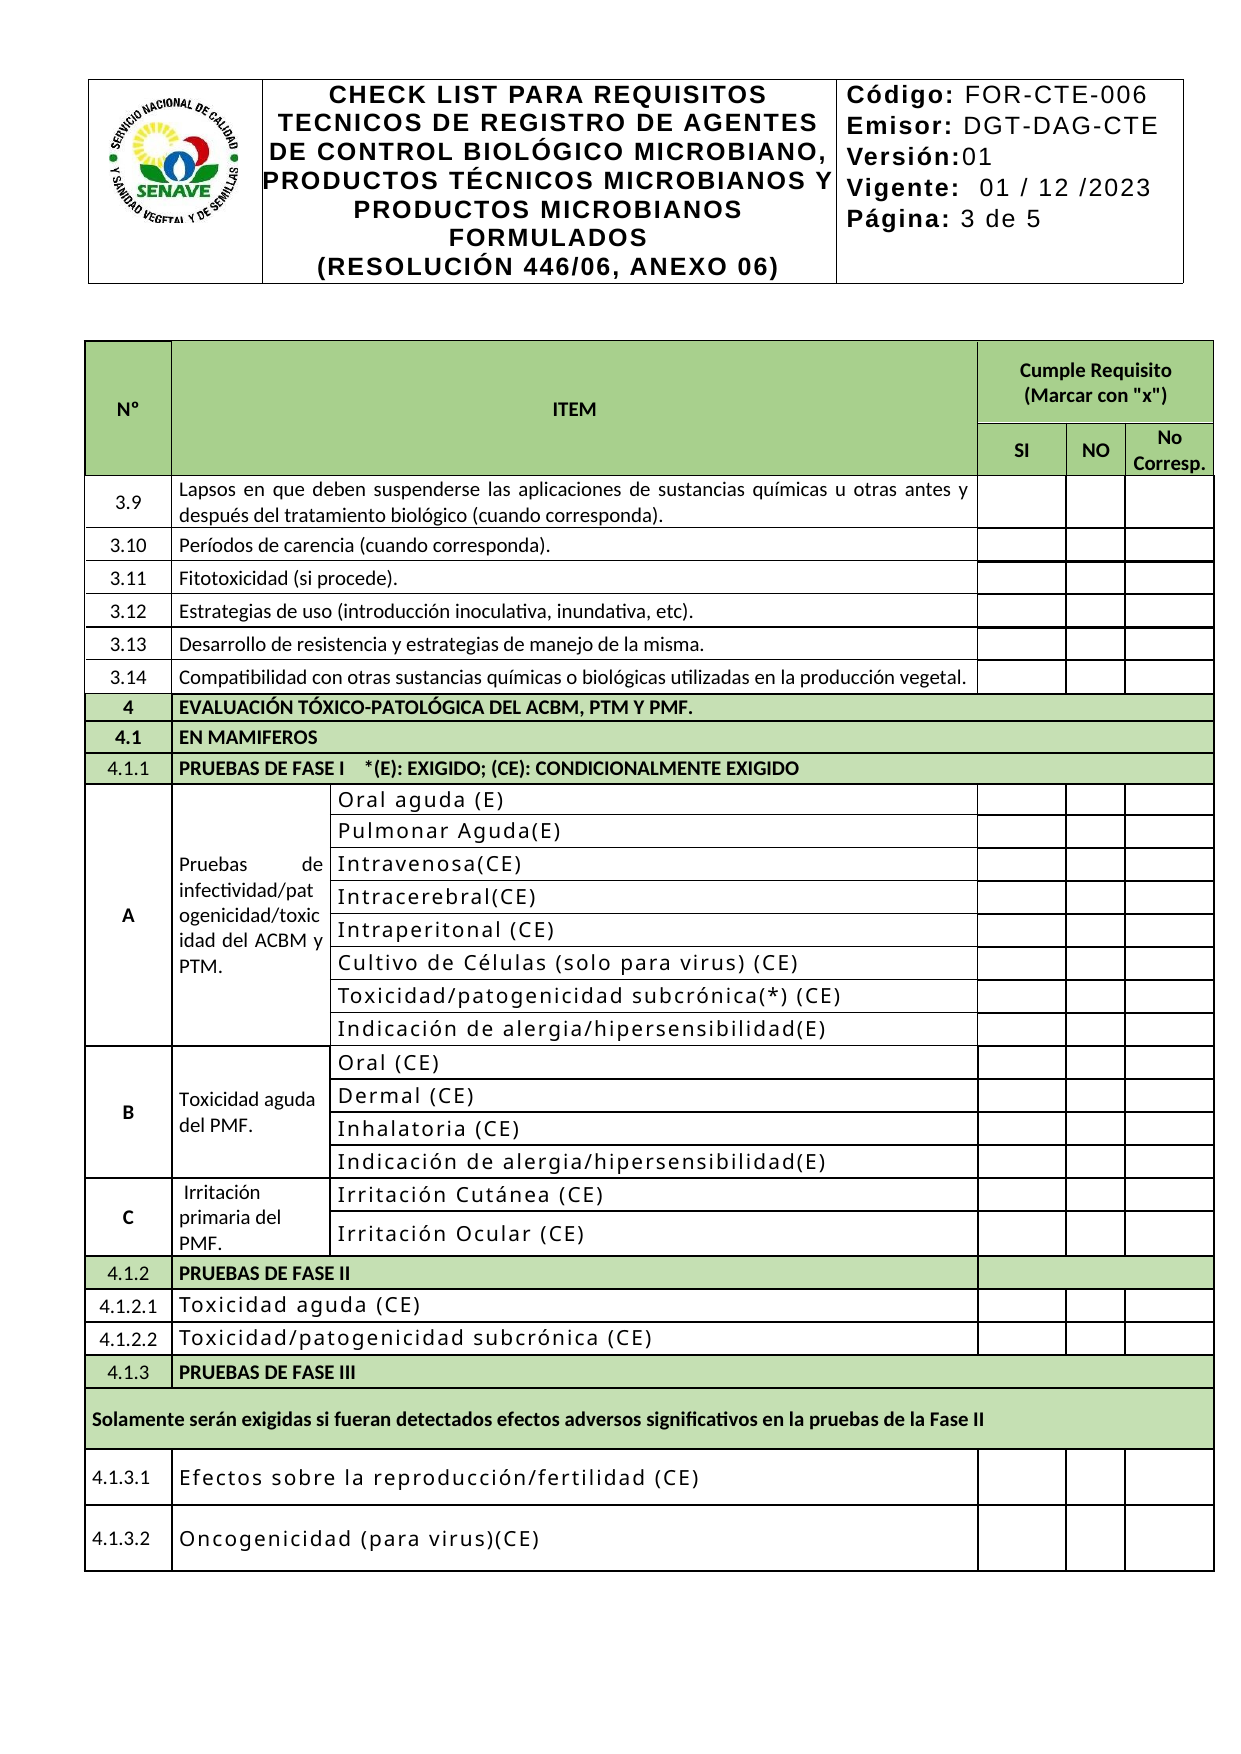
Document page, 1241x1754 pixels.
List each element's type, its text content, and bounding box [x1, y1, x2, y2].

table_cell [1067, 882, 1124, 913]
table_cell [1067, 1323, 1124, 1354]
table_cell Oral (CE) [331, 1046, 977, 1078]
table_cell [1126, 1323, 1213, 1354]
table_cell Compatibilidad con otras sustancias químicas o biológicas utilizadas en la producción vegetal. [172, 660, 977, 692]
table_cell 3.10 [85, 527, 171, 560]
table_cell PRUEBAS DE FASE II [173, 1257, 977, 1288]
table_cell [1126, 1212, 1213, 1255]
table_cell Intravenosa(CE) [331, 848, 977, 880]
table_cell [978, 849, 1065, 880]
table_cell Irritación primaria del PMF. [173, 1179, 329, 1255]
table_cell EN MAMIFEROS [173, 722, 1213, 752]
table_cell 3.12 [85, 593, 171, 626]
table_cell [1067, 661, 1124, 692]
table_cell 3.14 [85, 659, 171, 692]
table_cell [978, 981, 1065, 1012]
table_cell [1126, 882, 1213, 913]
table_cell EVALUACIÓN TÓXICO-PATOLÓGICA DEL ACBM, PTM Y PMF. [173, 695, 1213, 720]
table_cell [979, 1179, 1065, 1210]
table_cell Pruebas de infectividad/patogenicidad/toxicidad del ACBM y PTM. [173, 785, 330, 1045]
table_cell 4.1.3.1 [86, 1450, 171, 1504]
table_cell [1067, 1179, 1124, 1210]
table_cell [1126, 948, 1213, 979]
table_cell [1067, 1146, 1124, 1177]
table_cell SI [978, 424, 1066, 475]
table_cell 4.1 [86, 722, 171, 752]
table_cell Fitotoxicidad (si procede). [172, 561, 977, 593]
table_cell [979, 1506, 1065, 1569]
table_cell Dermal (CE) [331, 1080, 977, 1111]
table_cell 3.11 [85, 560, 171, 593]
table_cell [1126, 1179, 1213, 1210]
table_cell Oral aguda (E) [331, 785, 977, 814]
table_cell [978, 882, 1065, 913]
picture [107, 98, 239, 221]
table_cell Solamente serán exigidas si fueran detectados efectos adversos significativos en la pruebas de la Fase II [86, 1389, 1213, 1448]
table_cell [979, 1146, 1065, 1177]
table_cell [1067, 1212, 1124, 1255]
table_cell [1067, 595, 1124, 626]
table_cell B [86, 1047, 171, 1177]
table_cell [1067, 785, 1124, 814]
table_cell Intracerebral(CE) [331, 881, 977, 913]
table_header ITEM [172, 341, 978, 475]
table_cell [979, 1290, 1065, 1321]
table_cell PRUEBAS DE FASE III [173, 1356, 1213, 1387]
table_cell [978, 595, 1065, 626]
table_cell [1067, 849, 1124, 880]
table_cell [1067, 915, 1124, 946]
table_cell [1126, 1080, 1213, 1111]
table_cell A [86, 785, 171, 1045]
table_cell [1067, 1506, 1124, 1569]
table_cell Irritación Ocular (CE) [331, 1212, 977, 1255]
table_cell Períodos de carencia (cuando corresponda). [172, 528, 977, 560]
table_cell Indicación de alergia/hipersensibilidad(E) [331, 1146, 977, 1177]
table_cell Oncogenicidad (para virus)(CE) [173, 1506, 977, 1569]
table_cell 4.1.3.2 [86, 1506, 171, 1569]
table_cell [1067, 1047, 1124, 1078]
table_cell Intraperitonal (CE) [331, 914, 977, 946]
table_cell [1126, 1146, 1213, 1177]
table_cell [1126, 981, 1213, 1012]
table_cell [1067, 563, 1124, 593]
table_cell [1067, 948, 1124, 979]
table_cell Toxicidad aguda del PMF. [173, 1047, 329, 1177]
table_cell [1067, 1080, 1124, 1111]
table_cell [978, 785, 1065, 814]
table_cell Cultivo de Células (solo para virus) (CE) [331, 947, 977, 979]
table_cell [978, 563, 1065, 593]
table_cell PRUEBAS DE FASE I *(E): EXIGIDO; (CE): CONDICIONALMENTE EXIGIDO [173, 754, 1213, 783]
table_cell [1067, 816, 1124, 847]
table_cell [1126, 476, 1213, 527]
table_cell [1126, 1290, 1213, 1321]
table_cell Toxicidad aguda (CE) [173, 1290, 977, 1321]
table_cell [979, 1113, 1065, 1144]
table_cell [978, 948, 1065, 979]
table_cell [1126, 915, 1213, 946]
table_cell Indicación de alergia/hipersensibilidad(E) [331, 1013, 977, 1045]
table_cell [1126, 816, 1213, 847]
table_cell [1126, 1450, 1213, 1504]
table_cell Efectos sobre la reproducción/fertilidad (CE) [173, 1450, 977, 1504]
table_cell [1067, 629, 1124, 659]
table_cell [1126, 661, 1213, 692]
table_cell Toxicidad/patogenicidad subcrónica(*) (CE) [331, 980, 977, 1012]
table_cell [1126, 849, 1213, 880]
table_cell [1067, 529, 1124, 560]
table_cell No Corresp. [1126, 424, 1213, 475]
table_cell [979, 1080, 1065, 1111]
table_cell [1067, 1450, 1124, 1504]
table_cell [1126, 595, 1213, 626]
table_cell [979, 1212, 1065, 1255]
table_cell Desarrollo de resistencia y estrategias de manejo de la misma. [172, 628, 977, 659]
table_cell Toxicidad/patogenicidad subcrónica (CE) [173, 1323, 977, 1354]
table_cell Irritación Cutánea (CE) [331, 1179, 977, 1210]
table_cell [1067, 981, 1124, 1012]
table_cell Inhalatoria (CE) [331, 1113, 977, 1144]
table_cell [1126, 1113, 1213, 1144]
table_cell Pulmonar Aguda(E) [331, 815, 977, 847]
table_cell [978, 661, 1065, 692]
table_cell [978, 816, 1065, 847]
table_cell 4.1.1 [86, 754, 171, 783]
table_cell [1067, 1113, 1124, 1144]
table_cell [1126, 1506, 1213, 1569]
table_cell [1126, 529, 1213, 560]
table_cell [978, 915, 1065, 946]
table_cell 3.13 [85, 626, 171, 659]
table_cell [978, 629, 1065, 659]
table_cell [1126, 785, 1213, 814]
table_cell [1126, 629, 1213, 659]
table_cell [978, 476, 1065, 527]
table_cell C [86, 1179, 171, 1255]
table_cell 4.1.2 [86, 1257, 171, 1288]
table_cell 4.1.2.1 [86, 1290, 171, 1321]
table_header Cumple Requisito (Marcar con "x") [978, 341, 1213, 422]
table_cell NO [1067, 424, 1125, 475]
table_cell [979, 1450, 1065, 1504]
table_cell Lapsos en que deben suspenderse las aplicaciones de sustancias químicas u otras antes y después del tratamiento biológico (cuando corresponda). [172, 476, 977, 527]
table_cell [1126, 1014, 1213, 1045]
table_cell [978, 1014, 1065, 1045]
table_cell Estrategias de uso (introducción inoculativa, inundativa, etc). [172, 594, 977, 626]
table_header Nº [86, 342, 171, 475]
table_cell [979, 1047, 1065, 1078]
table_cell [1126, 1047, 1213, 1078]
table_cell [1067, 476, 1124, 527]
table_cell [1067, 1290, 1124, 1321]
table_cell 3.9 [85, 476, 171, 527]
table_cell [979, 1257, 1213, 1288]
table_cell 4 [86, 694, 171, 720]
table_cell 4.1.3 [86, 1356, 171, 1387]
table_cell 4.1.2.2 [86, 1323, 171, 1354]
table_cell [978, 529, 1065, 560]
table_cell [1126, 563, 1213, 593]
table_cell [979, 1323, 1065, 1354]
table_cell [1067, 1014, 1124, 1045]
